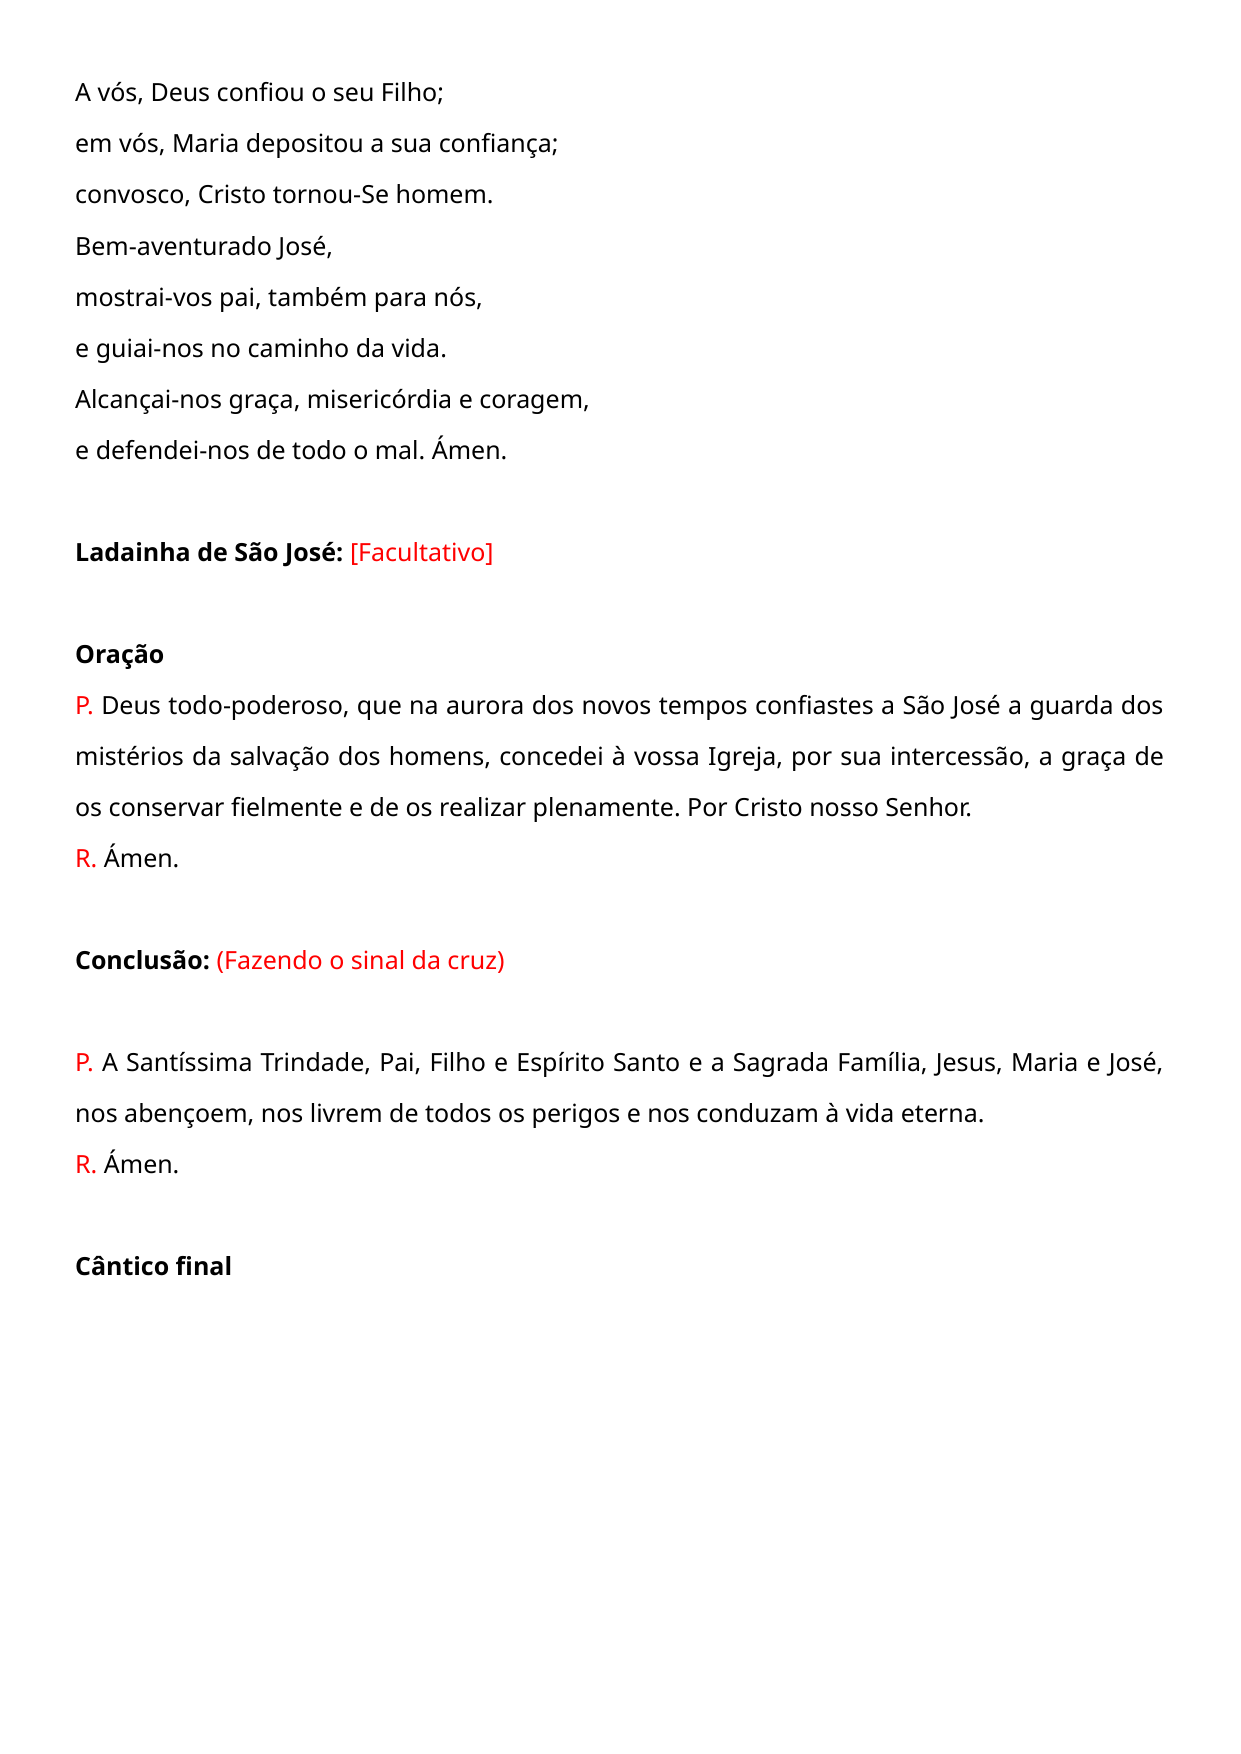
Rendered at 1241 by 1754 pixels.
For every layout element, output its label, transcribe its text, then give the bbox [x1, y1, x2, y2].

text Bem-aventurado José, [75, 228, 1165, 262]
text e guiai-nos no caminho da vida. [75, 330, 1165, 364]
text mostrai-vos pai, também para nós, [75, 279, 1165, 313]
text Oração [75, 636, 1165, 671]
text R. Ámen. [75, 841, 1165, 875]
text P. A Santíssima Trindade, Pai, Filho e Espírito Santo e a Sagrada Família, Jesus, Maria e José, nos abençoem, nos livrem de todos os perigos e nos conduzam à vida eterna. [75, 1045, 1165, 1130]
text Conclusão: (Fazendo o sinal da cruz) [75, 943, 1165, 977]
text Alcançai-nos graça, misericórdia e coragem, [75, 381, 1165, 415]
text convosco, Cristo tornou-Se homem. [75, 177, 1165, 211]
text R. Ámen. [75, 1147, 1165, 1181]
text A vós, Deus confiou o seu Filho; [75, 75, 1165, 109]
text P. Deus todo-poderoso, que na aurora dos novos tempos confiastes a São José a guarda dos mistérios da salvação dos homens, concedei à vossa Igreja, por sua intercessão, a graça de os conservar fielmente e de os realizar plenamente. Por Cristo nosso Senhor. [75, 687, 1165, 824]
text Cântico final [75, 1249, 1210, 1283]
text em vós, Maria depositou a sua confiança; [75, 126, 1165, 160]
text e defendei-nos de todo o mal. Ámen. [75, 432, 1165, 466]
text Ladainha de São José: [Facultativo] [75, 534, 1165, 568]
